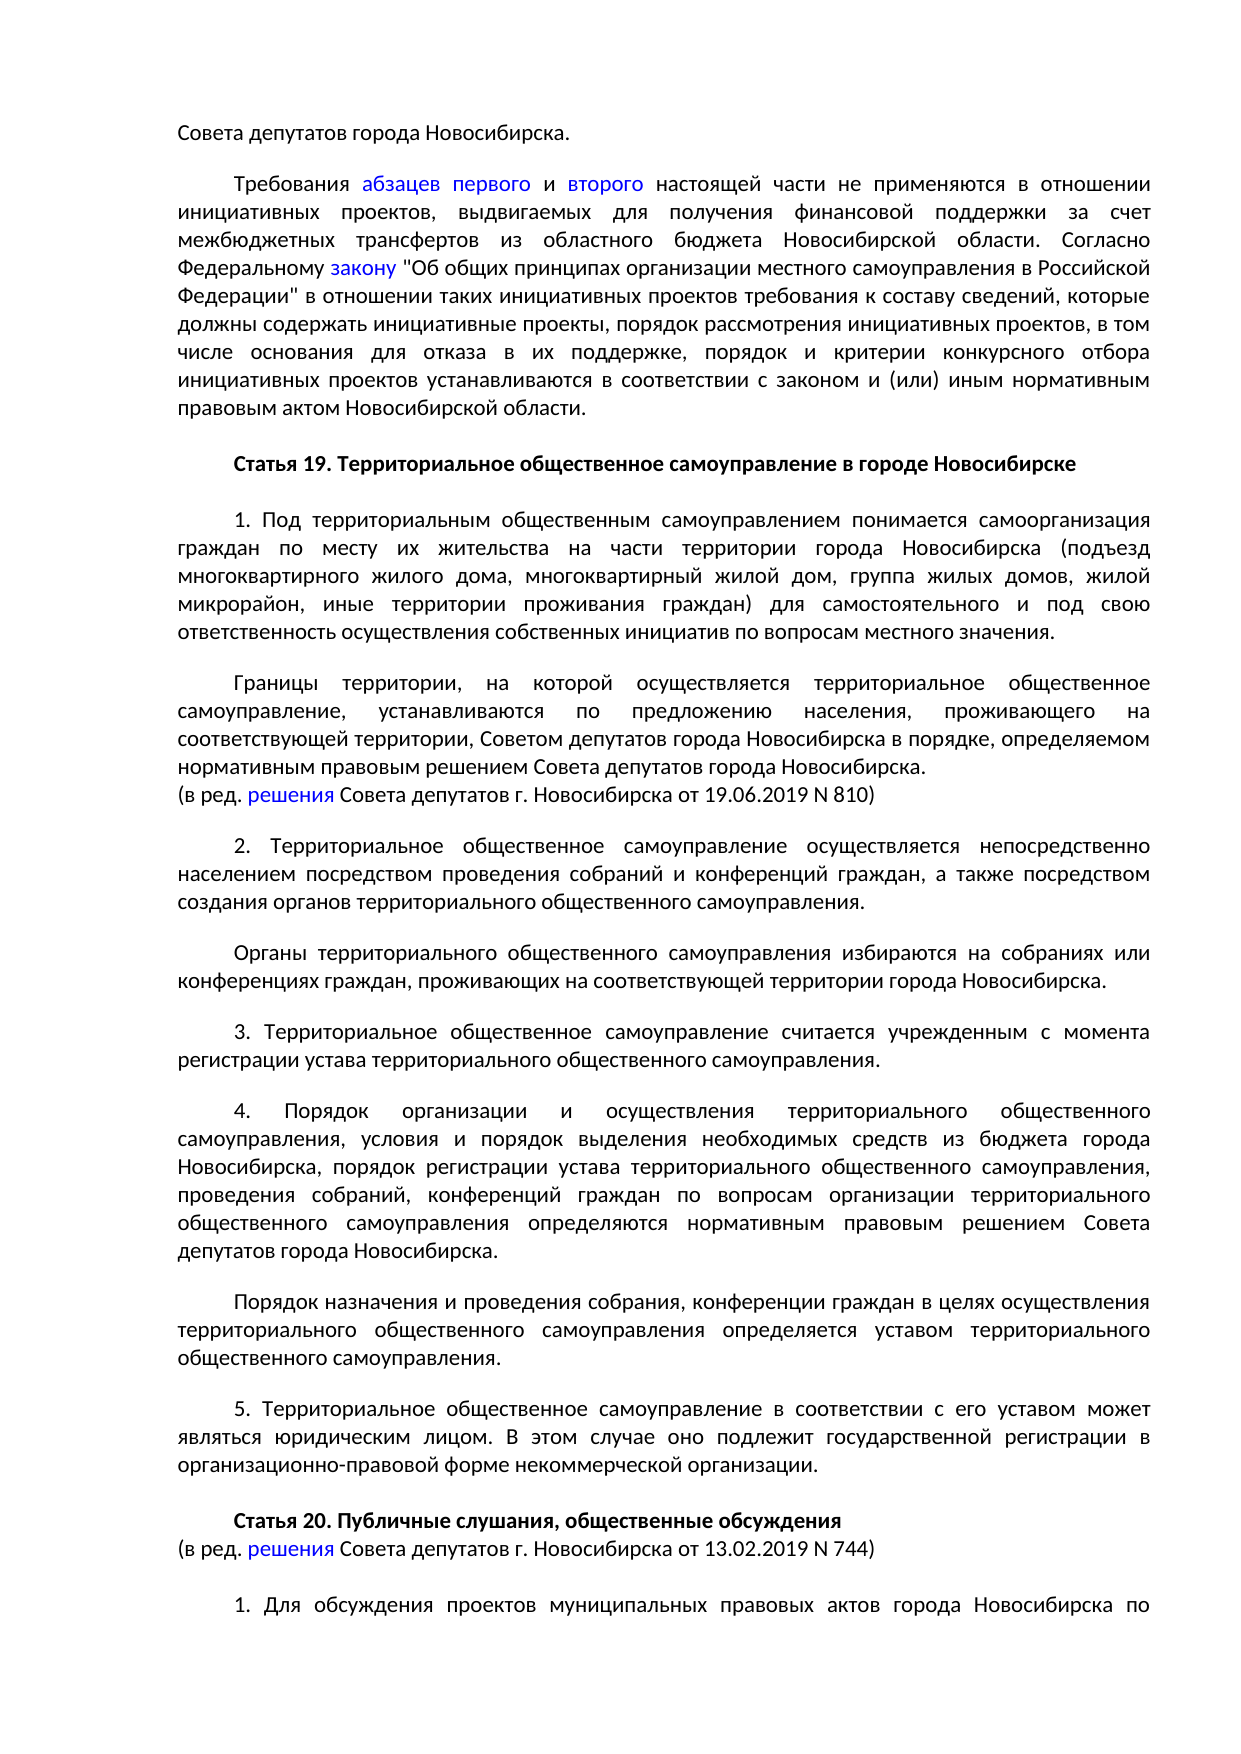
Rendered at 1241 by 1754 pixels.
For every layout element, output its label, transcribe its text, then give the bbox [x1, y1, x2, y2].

text 2. Территориальное общественное самоуправление осуществляется непосредственно населением посредством проведения собраний и конференций граждан, а также посредством создания органов территориального общественного самоуправления. [177, 831, 1152, 915]
text (в ред. решения Совета депутатов г. Новосибирска от 13.02.2019 N 744) [177, 1534, 1152, 1562]
text 4. Порядок организации и осуществления территориального общественного самоуправления, условия и порядок выделения необходимых средств из бюджета города Новосибирска, порядок регистрации устава территориального общественного самоуправления, проведения собраний, конференций граждан по вопросам организации территориального общественного самоуправления определяются нормативным правовым решением Совета депутатов города Новосибирска. [177, 1096, 1152, 1264]
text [177, 118, 1152, 146]
title Статья 20. Публичные слушания, общественные обсуждения [177, 1506, 1152, 1534]
text 3. Территориальное общественное самоуправление считается учрежденным с момента регистрации устава территориального общественного самоуправления. [177, 1017, 1152, 1073]
text (в ред. решения Совета депутатов г. Новосибирска от 19.06.2019 N 810) [177, 780, 1152, 808]
text Органы территориального общественного самоуправления избираются на собраниях или конференциях граждан, проживающих на соответствующей территории города Новосибирска. [177, 938, 1152, 994]
text Порядок назначения и проведения собрания, конференции граждан в целях осуществления территориального общественного самоуправления определяется уставом территориального общественного самоуправления. [177, 1287, 1152, 1371]
text 5. Территориальное общественное самоуправление в соответствии с его уставом может являться юридическим лицом. В этом случае оно подлежит государственной регистрации в организационно-правовой форме некоммерческой организации. [177, 1394, 1152, 1478]
text Требования абзацев первого и второго настоящей части не применяются в отношении инициативных проектов, выдвигаемых для получения финансовой поддержки за счет межбюджетных трансфертов из областного бюджета Новосибирской области. Согласно Федеральному закону "Об общих принципах организации местного самоуправления в Российской Федерации" в отношении таких инициативных проектов требования к составу сведений, которые должны содержать инициативные проекты, порядок рассмотрения инициативных проектов, в том числе основания для отказа в их поддержке, порядок и критерии конкурсного отбора инициативных проектов устанавливаются в соответствии с законом и (или) иным нормативным правовым актом Новосибирской области. [177, 169, 1152, 421]
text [177, 1590, 1152, 1618]
text Границы территории, на которой осуществляется территориальное общественное самоуправление, устанавливаются по предложению населения, проживающего на соответствующей территории, Советом депутатов города Новосибирска в порядке, определяемом нормативным правовым решением Совета депутатов города Новосибирска. [177, 668, 1152, 780]
title Статья 19. Территориальное общественное самоуправление в городе Новосибирске [177, 449, 1152, 477]
text 1. Под территориальным общественным самоуправлением понимается самоорганизация граждан по месту их жительства на части территории города Новосибирска (подъезд многоквартирного жилого дома, многоквартирный жилой дом, группа жилых домов, жилой микрорайон, иные территории проживания граждан) для самостоятельного и под свою ответственность осуществления собственных инициатив по вопросам местного значения. [177, 505, 1152, 645]
